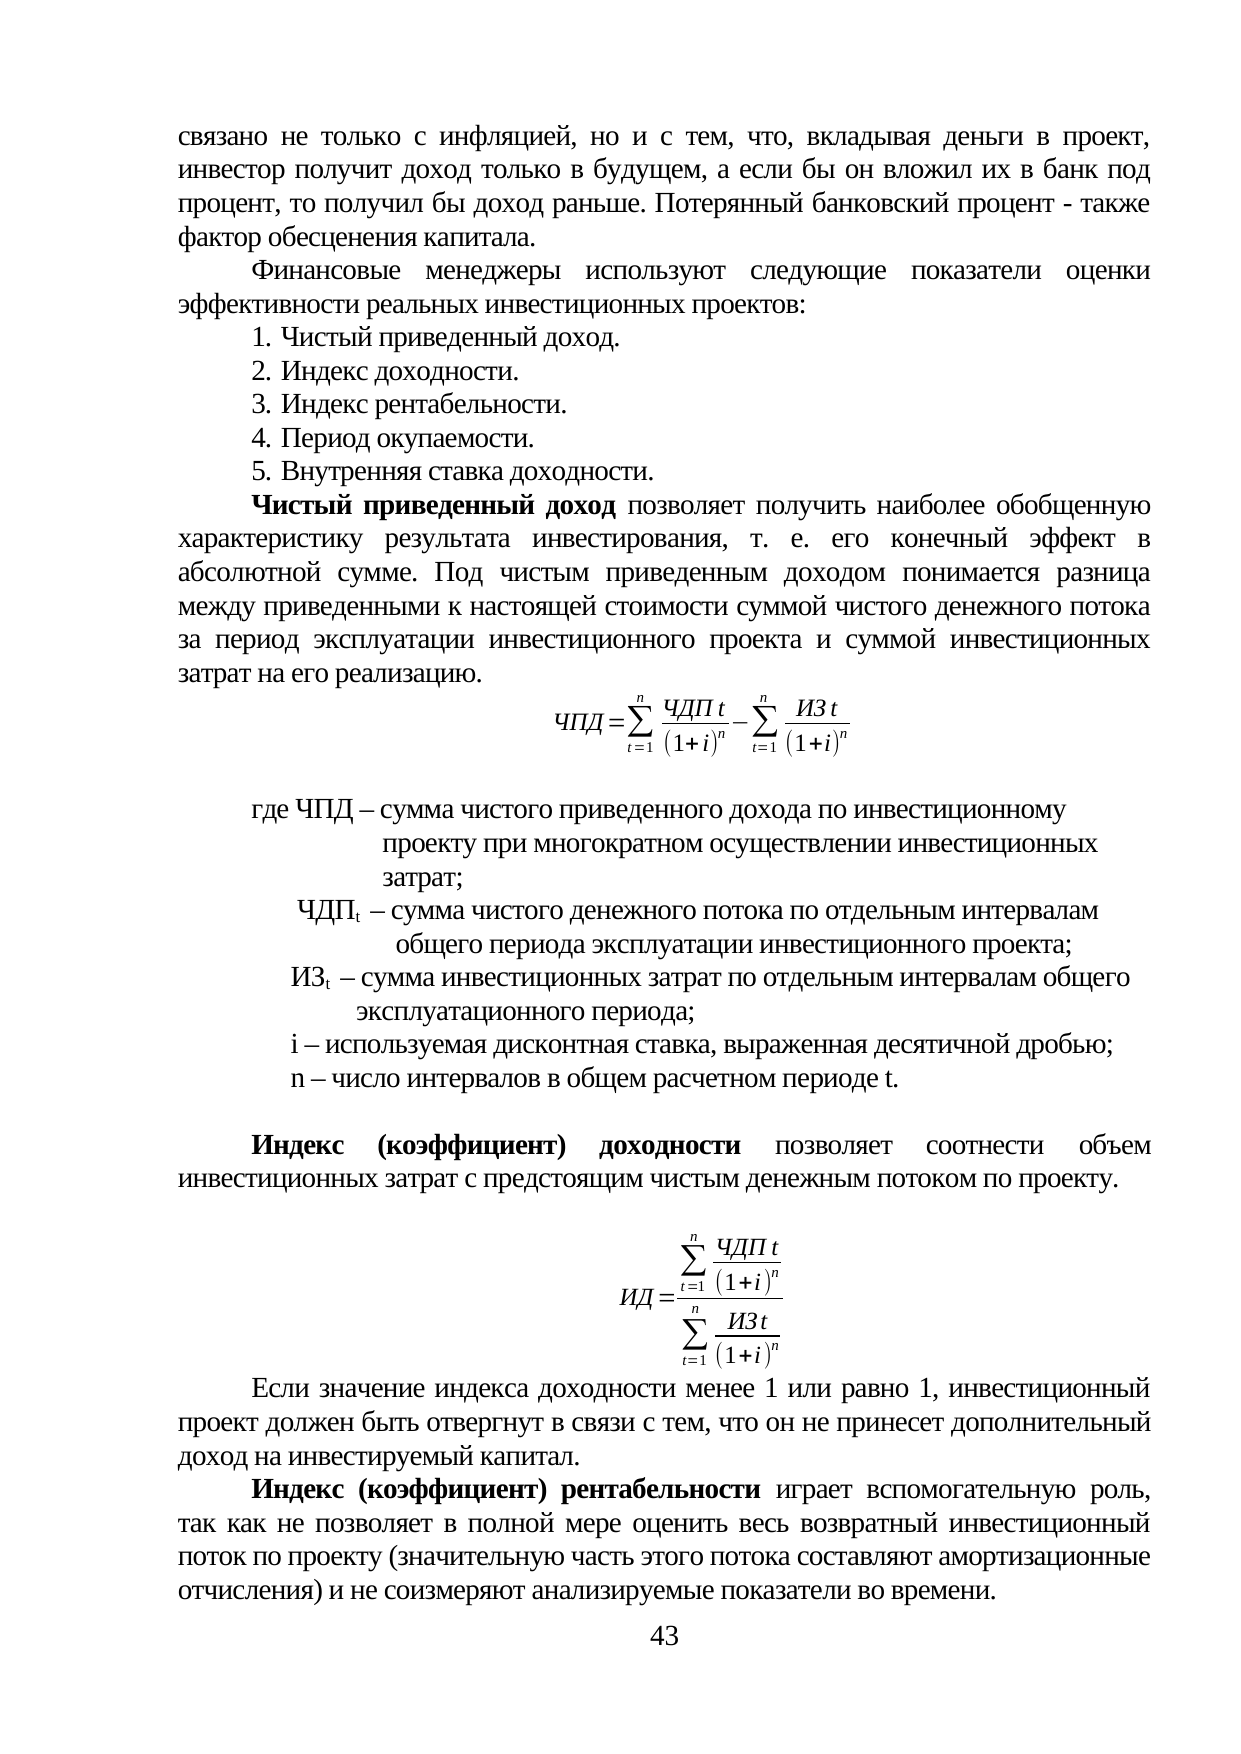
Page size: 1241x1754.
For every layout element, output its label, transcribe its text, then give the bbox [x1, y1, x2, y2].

text Если значение индекса доходности менее 1 или равно 1, инвестиционный проект должен быть отвергнут в связи с тем, что он не принесет дополнительный доход на инвестируемый капитал. [178, 1371, 1152, 1471]
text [178, 118, 1152, 252]
text ЧДПt – сумма чистого денежного потока по отдельным интервалам [178, 892, 1152, 926]
text Чистый приведенный доход позволяет получить наиболее обобщенную характеристику результата инвестирования, т. е. его конечный эффект в абсолютной сумме. Под чистым приведенным доходом понимается разница между приведенными к настоящей стоимости суммой чистого денежного потока за период эксплуатации инвестиционного проекта и суммой инвестиционных затрат на его реализацию. [178, 487, 1152, 688]
text проекту при многократном осуществлении инвестиционных [178, 825, 1152, 859]
text i – используемая дисконтная ставка, выраженная десятичной дробью; [178, 1026, 1152, 1060]
text ИЗt – сумма инвестиционных затрат по отдельным интервалам общего [178, 959, 1152, 993]
text затрат; [178, 859, 1152, 892]
list Период окупаемости. [177, 420, 1152, 453]
list Внутренняя ставка доходности. [177, 453, 1152, 487]
text Индекс (коэффициент) доходности позволяет соотнести объем инвестиционных затрат с предстоящим чистым денежным потоком по проекту. [178, 1127, 1152, 1194]
list Чистый приведенный доход. [177, 319, 1152, 353]
text Индекс (коэффициент) рентабельности играет вспомогательную роль, так как не позволяет в полной мере оценить весь возвратный инвестиционный поток по проекту (значительную часть этого потока составляют амортизационные отчисления) и не соизмеряют анализируемые показатели во времени. [178, 1471, 1152, 1605]
text эксплуатационного периода; [178, 993, 1152, 1026]
list Индекс доходности. [177, 353, 1152, 386]
text Финансовые менеджеры используют следующие показатели оценки эффективности реальных инвестиционных проектов: [178, 252, 1152, 319]
list Индекс рентабельности. [177, 386, 1152, 420]
text n – число интервалов в общем расчетном периоде t. [178, 1060, 1152, 1093]
text где ЧПД – сумма чистого приведенного дохода по инвестиционному [178, 792, 1152, 825]
text общего периода эксплуатации инвестиционного проекта; [178, 926, 1152, 959]
